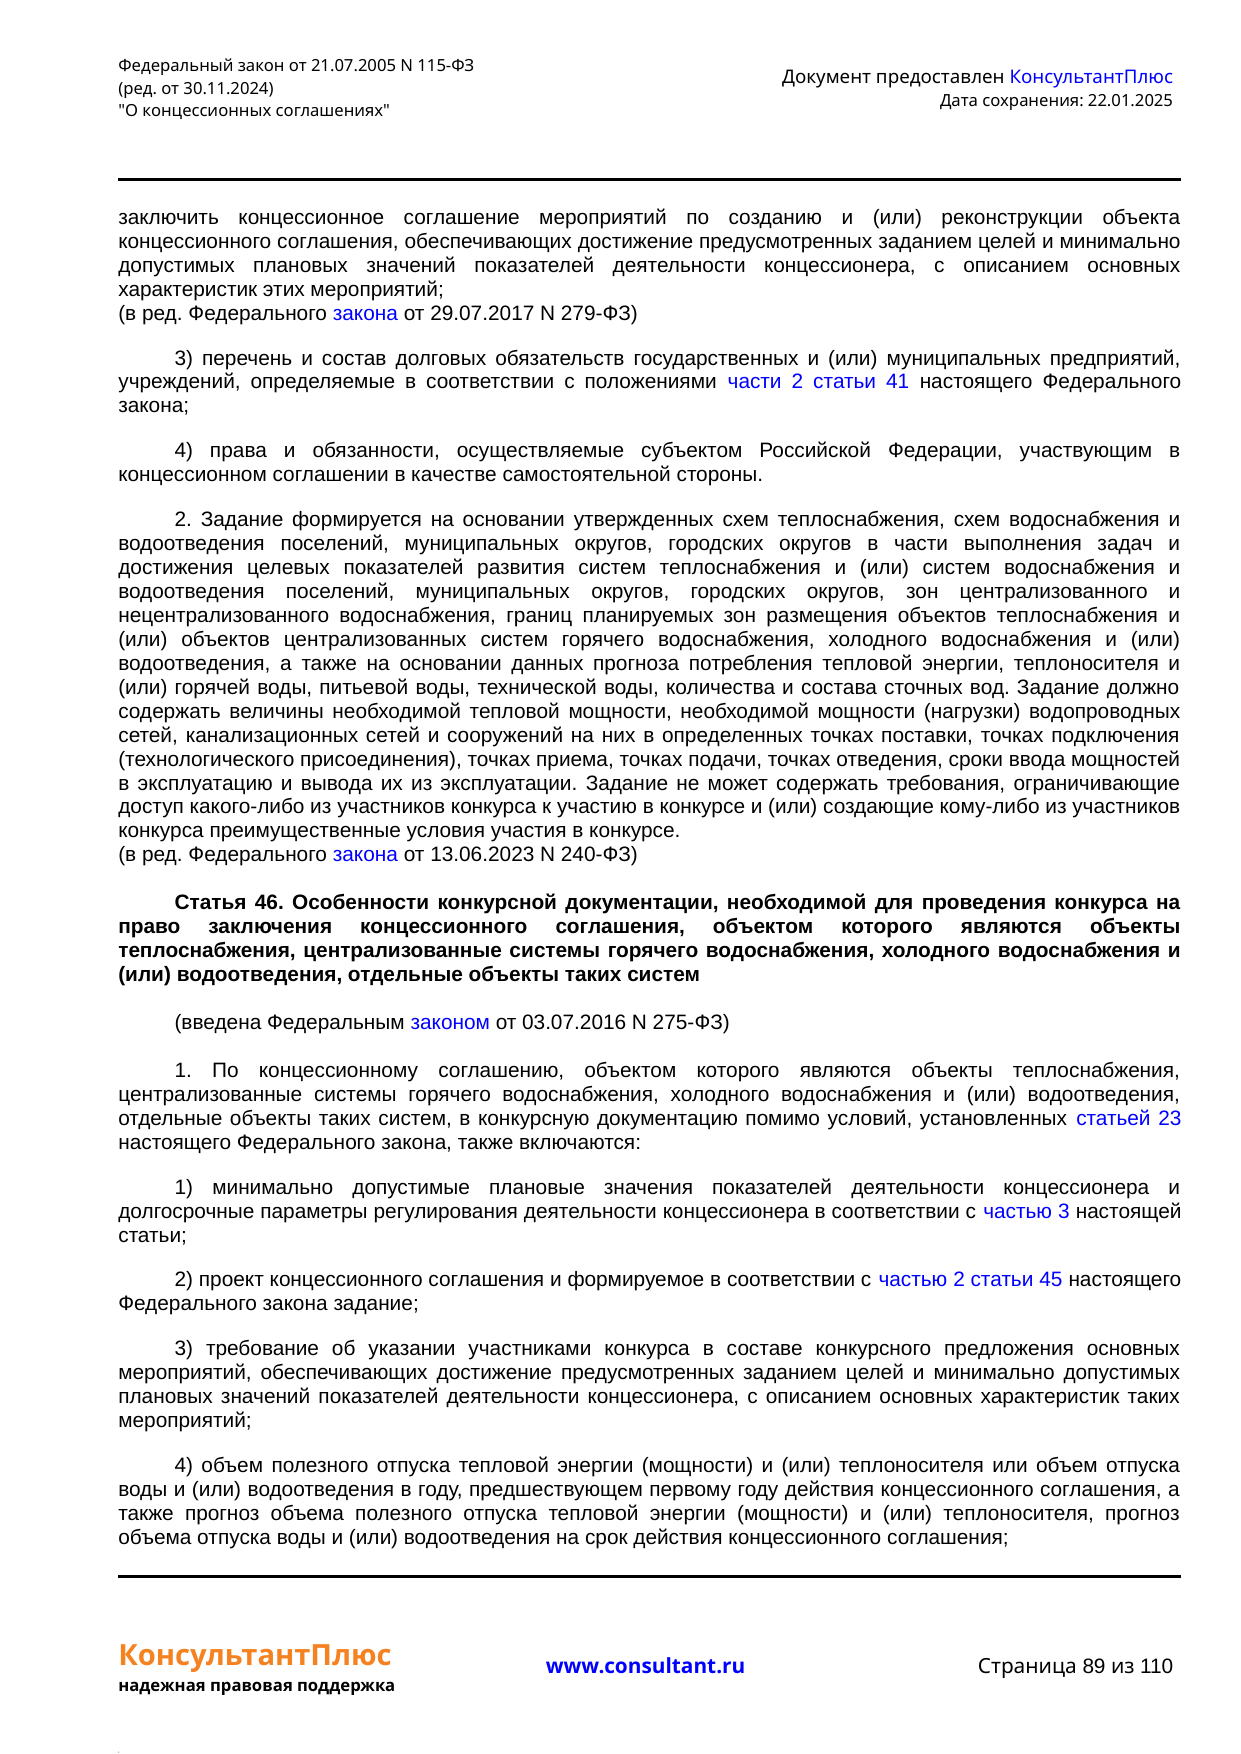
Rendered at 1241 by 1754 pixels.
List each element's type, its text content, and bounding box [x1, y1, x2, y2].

text (в ред. Федерального закона от 13.06.2023 N 240-ФЗ) [118, 842, 1181, 866]
text 4) права и обязанности, осуществляемые субъектом Российской Федерации, участвующим в концессионном соглашении в качестве самостоятельной стороны. [118, 438, 1181, 486]
text 4) объем полезного отпуска тепловой энергии (мощности) и (или) теплоносителя или объем отпуска воды и (или) водоотведения в году, предшествующем первому году действия концессионного соглашения, а также прогноз объема полезного отпуска тепловой энергии (мощности) и (или) теплоносителя, прогноз объема отпуска воды и (или) водоотведения на срок действия концессионного соглашения; [118, 1453, 1181, 1548]
text 3) перечень и состав долговых обязательств государственных и (или) муниципальных предприятий, учреждений, определяемые в соответствии с положениями части 2 статьи 41 настоящего Федерального закона; [118, 345, 1181, 417]
text 3) требование об указании участниками конкурса в составе конкурсного предложения основных мероприятий, обеспечивающих достижение предусмотренных заданием целей и минимально допустимых плановых значений показателей деятельности концессионера, с описанием основных характеристик таких мероприятий; [118, 1336, 1181, 1432]
title Статья 46. Особенности конкурсной документации, необходимой для проведения конкурса на право заключения концессионного соглашения, объектом которого являются объекты теплоснабжения, централизованные системы горячего водоснабжения, холодного водоснабжения и (или) водоотведения, отдельные объекты таких систем [118, 890, 1181, 986]
text 1) минимально допустимые плановые значения показателей деятельности концессионера и долгосрочные параметры регулирования деятельности концессионера в соответствии с частью 3 настоящей статьи; [118, 1174, 1181, 1246]
text 2. Задание формируется на основании утвержденных схем теплоснабжения, схем водоснабжения и водоотведения поселений, муниципальных округов, городских округов в части выполнения задач и достижения целевых показателей развития систем теплоснабжения и (или) систем водоснабжения и водоотведения поселений, муниципальных округов, городских округов, зон централизованного и нецентрализованного водоснабжения, границ планируемых зон размещения объектов теплоснабжения и (или) объектов централизованных систем горячего водоснабжения, холодного водоснабжения и (или) водоотведения, а также на основании данных прогноза потребления тепловой энергии, теплоносителя и (или) горячей воды, питьевой воды, технической воды, количества и состава сточных вод. Задание должно содержать величины необходимой тепловой мощности, необходимой мощности (нагрузки) водопроводных сетей, канализационных сетей и сооружений на них в определенных точках поставки, точках подключения (технологического присоединения), точках приема, точках подачи, точках отведения, сроки ввода мощностей в эксплуатацию и вывода их из эксплуатации. Задание не может содержать требования, ограничивающие доступ какого-либо из участников конкурса к участию в конкурсе и (или) создающие кому-либо из участников конкурса преимущественные условия участия в конкурсе. [118, 507, 1181, 842]
text (введена Федеральным законом от 03.07.2016 N 275-ФЗ) [118, 1010, 1181, 1034]
text 2) проект концессионного соглашения и формируемое в соответствии с частью 2 статьи 45 настоящего Федерального закона задание; [118, 1267, 1181, 1315]
text 1. По концессионному соглашению, объектом которого являются объекты теплоснабжения, централизованные системы горячего водоснабжения, холодного водоснабжения и (или) водоотведения, отдельные объекты таких систем, в конкурсную документацию помимо условий, установленных статьей 23 настоящего Федерального закона, также включаются: [118, 1058, 1181, 1154]
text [118, 205, 1181, 301]
text (в ред. Федерального закона от 29.07.2017 N 279-ФЗ) [118, 301, 1181, 324]
